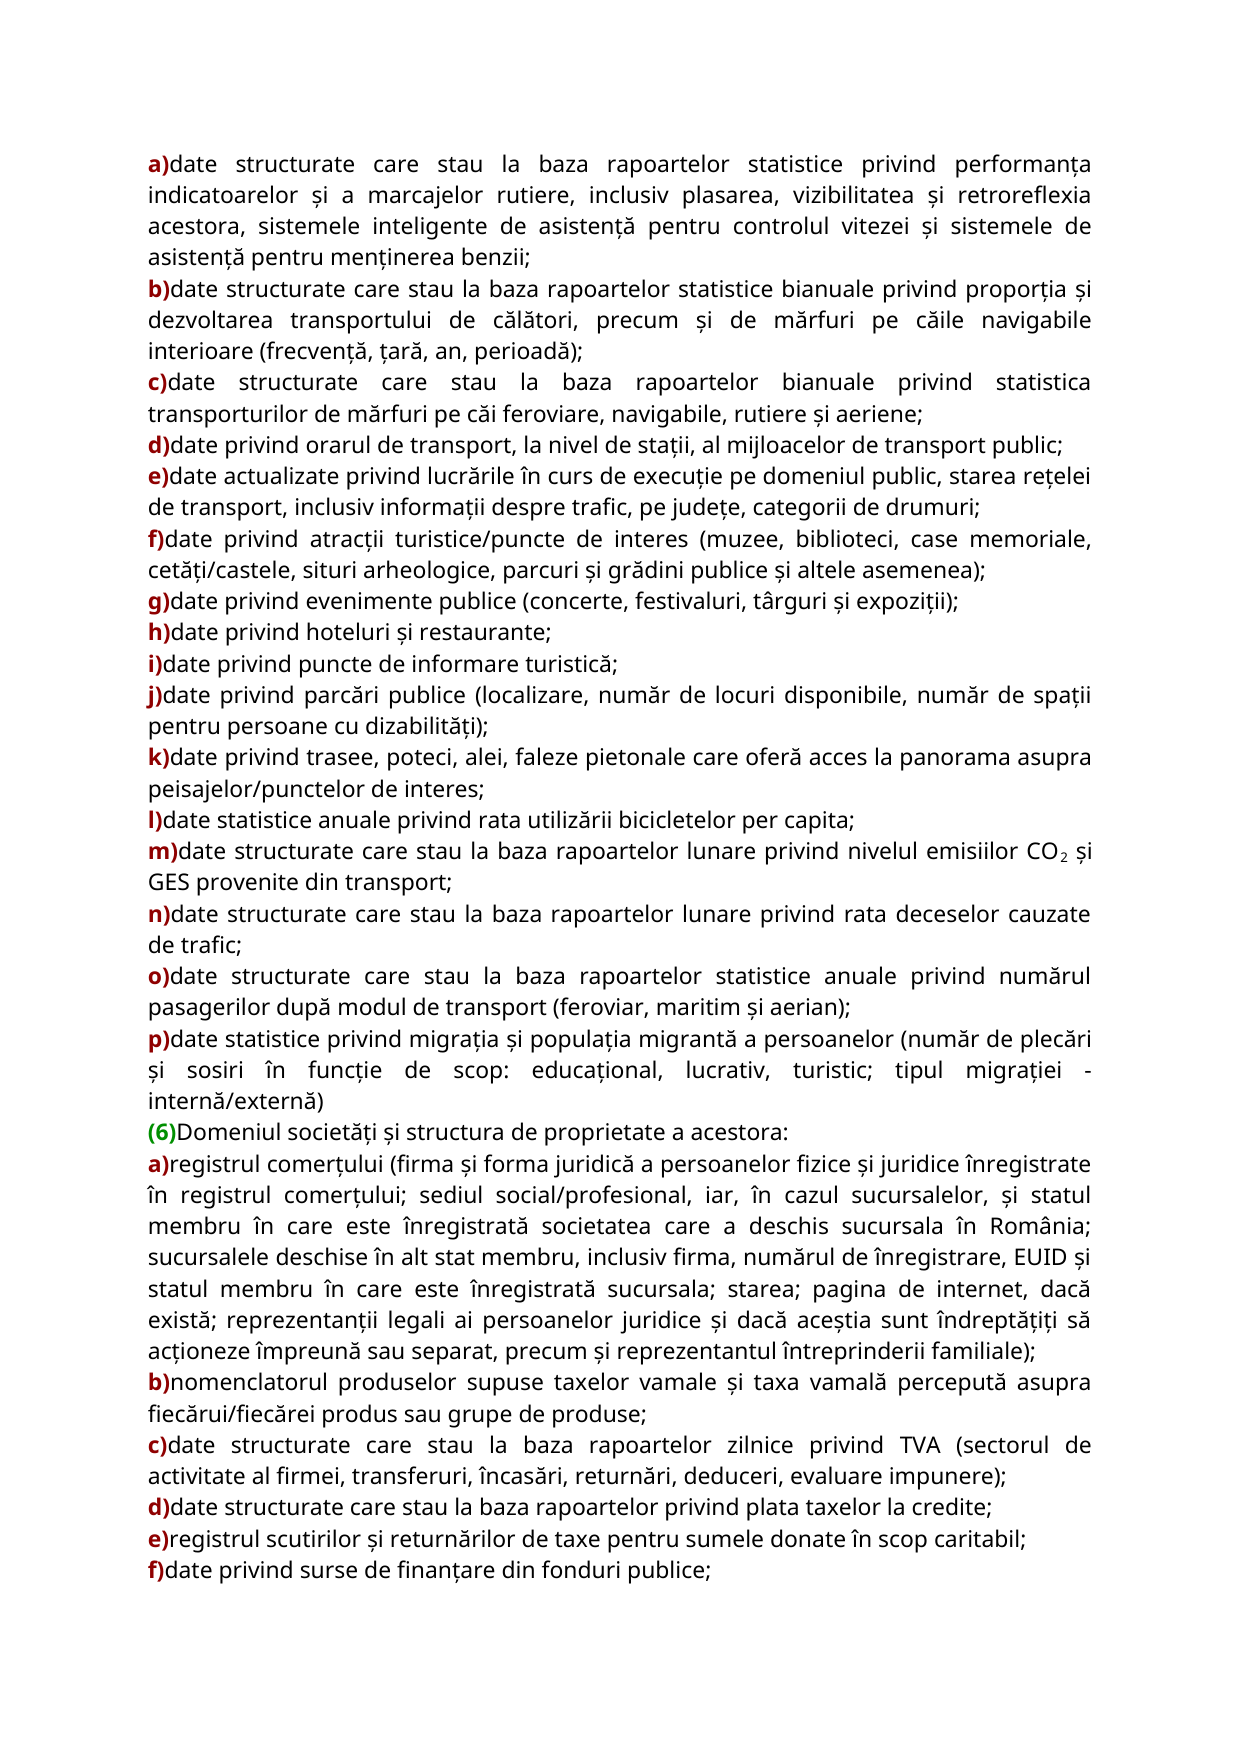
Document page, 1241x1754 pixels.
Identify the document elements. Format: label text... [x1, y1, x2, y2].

text h)date privind hoteluri şi restaurante; [148, 616, 1093, 648]
text l)date statistice anuale privind rata utilizării bicicletelor per capita; [148, 804, 1093, 835]
text i)date privind puncte de informare turistică; [148, 648, 1093, 679]
text a)date structurate care stau la baza rapoartelor statistice privind performanţa indicatoarelor şi a marcajelor rutiere, inclusiv plasarea, vizibilitatea şi retroreflexia acestora, sistemele inteligente de asistenţă pentru controlul vitezei şi sistemele de asistenţă pentru menţinerea benzii; [148, 148, 1093, 273]
text b)nomenclatorul produselor supuse taxelor vamale şi taxa vamală percepută asupra fiecărui/fiecărei produs sau grupe de produse; [148, 1366, 1093, 1429]
text p)date statistice privind migraţia şi populaţia migrantă a persoanelor (număr de plecări şi sosiri în funcţie de scop: educaţional, lucrativ, turistic; tipul migraţiei - internă/externă) [148, 1023, 1093, 1116]
text b)date structurate care stau la baza rapoartelor statistice bianuale privind proporţia şi dezvoltarea transportului de călători, precum şi de mărfuri pe căile navigabile interioare (frecvenţă, ţară, an, perioadă); [148, 273, 1093, 366]
text g)date privind evenimente publice (concerte, festivaluri, târguri şi expoziţii); [148, 585, 1093, 616]
text o)date structurate care stau la baza rapoartelor statistice anuale privind numărul pasagerilor după modul de transport (feroviar, maritim şi aerian); [148, 960, 1093, 1023]
text f)date privind atracţii turistice/puncte de interes (muzee, biblioteci, case memoriale, cetăţi/castele, situri arheologice, parcuri şi grădini publice şi altele asemenea); [148, 523, 1093, 585]
text n)date structurate care stau la baza rapoartelor lunare privind rata deceselor cauzate de trafic; [148, 898, 1093, 960]
text a)registrul comerţului (firma şi forma juridică a persoanelor fizice şi juridice înregistrate în registrul comerţului; sediul social/profesional, iar, în cazul sucursalelor, şi statul membru în care este înregistrată societatea care a deschis sucursala în România; sucursalele deschise în alt stat membru, inclusiv firma, numărul de înregistrare, EUID şi statul membru în care este înregistrată sucursala; starea; pagina de internet, dacă există; reprezentanţii legali ai persoanelor juridice şi dacă aceştia sunt îndreptăţiţi să acţioneze împreună sau separat, precum şi reprezentantul întreprinderii familiale); [148, 1148, 1093, 1366]
text d)date privind orarul de transport, la nivel de staţii, al mijloacelor de transport public; [148, 429, 1093, 460]
text c)date structurate care stau la baza rapoartelor zilnice privind TVA (sectorul de activitate al firmei, transferuri, încasări, returnări, deduceri, evaluare impunere); [148, 1429, 1093, 1491]
text f)date privind surse de finanţare din fonduri publice; [148, 1554, 1093, 1585]
text d)date structurate care stau la baza rapoartelor privind plata taxelor la credite; [148, 1491, 1093, 1523]
text k)date privind trasee, poteci, alei, faleze pietonale care oferă acces la panorama asupra peisajelor/punctelor de interes; [148, 741, 1093, 804]
text j)date privind parcări publice (localizare, număr de locuri disponibile, număr de spaţii pentru persoane cu dizabilităţi); [148, 679, 1093, 741]
text m)date structurate care stau la baza rapoartelor lunare privind nivelul emisiilor CO2 şi GES provenite din transport; [148, 835, 1093, 898]
text c)date structurate care stau la baza rapoartelor bianuale privind statistica transporturilor de mărfuri pe căi feroviare, navigabile, rutiere şi aeriene; [148, 366, 1093, 429]
text (6)Domeniul societăţi şi structura de proprietate a acestora: [148, 1116, 1093, 1148]
text e)date actualizate privind lucrările în curs de execuţie pe domeniul public, starea reţelei de transport, inclusiv informaţii despre trafic, pe judeţe, categorii de drumuri; [148, 460, 1093, 523]
text e)registrul scutirilor şi returnărilor de taxe pentru sumele donate în scop caritabil; [148, 1523, 1093, 1554]
